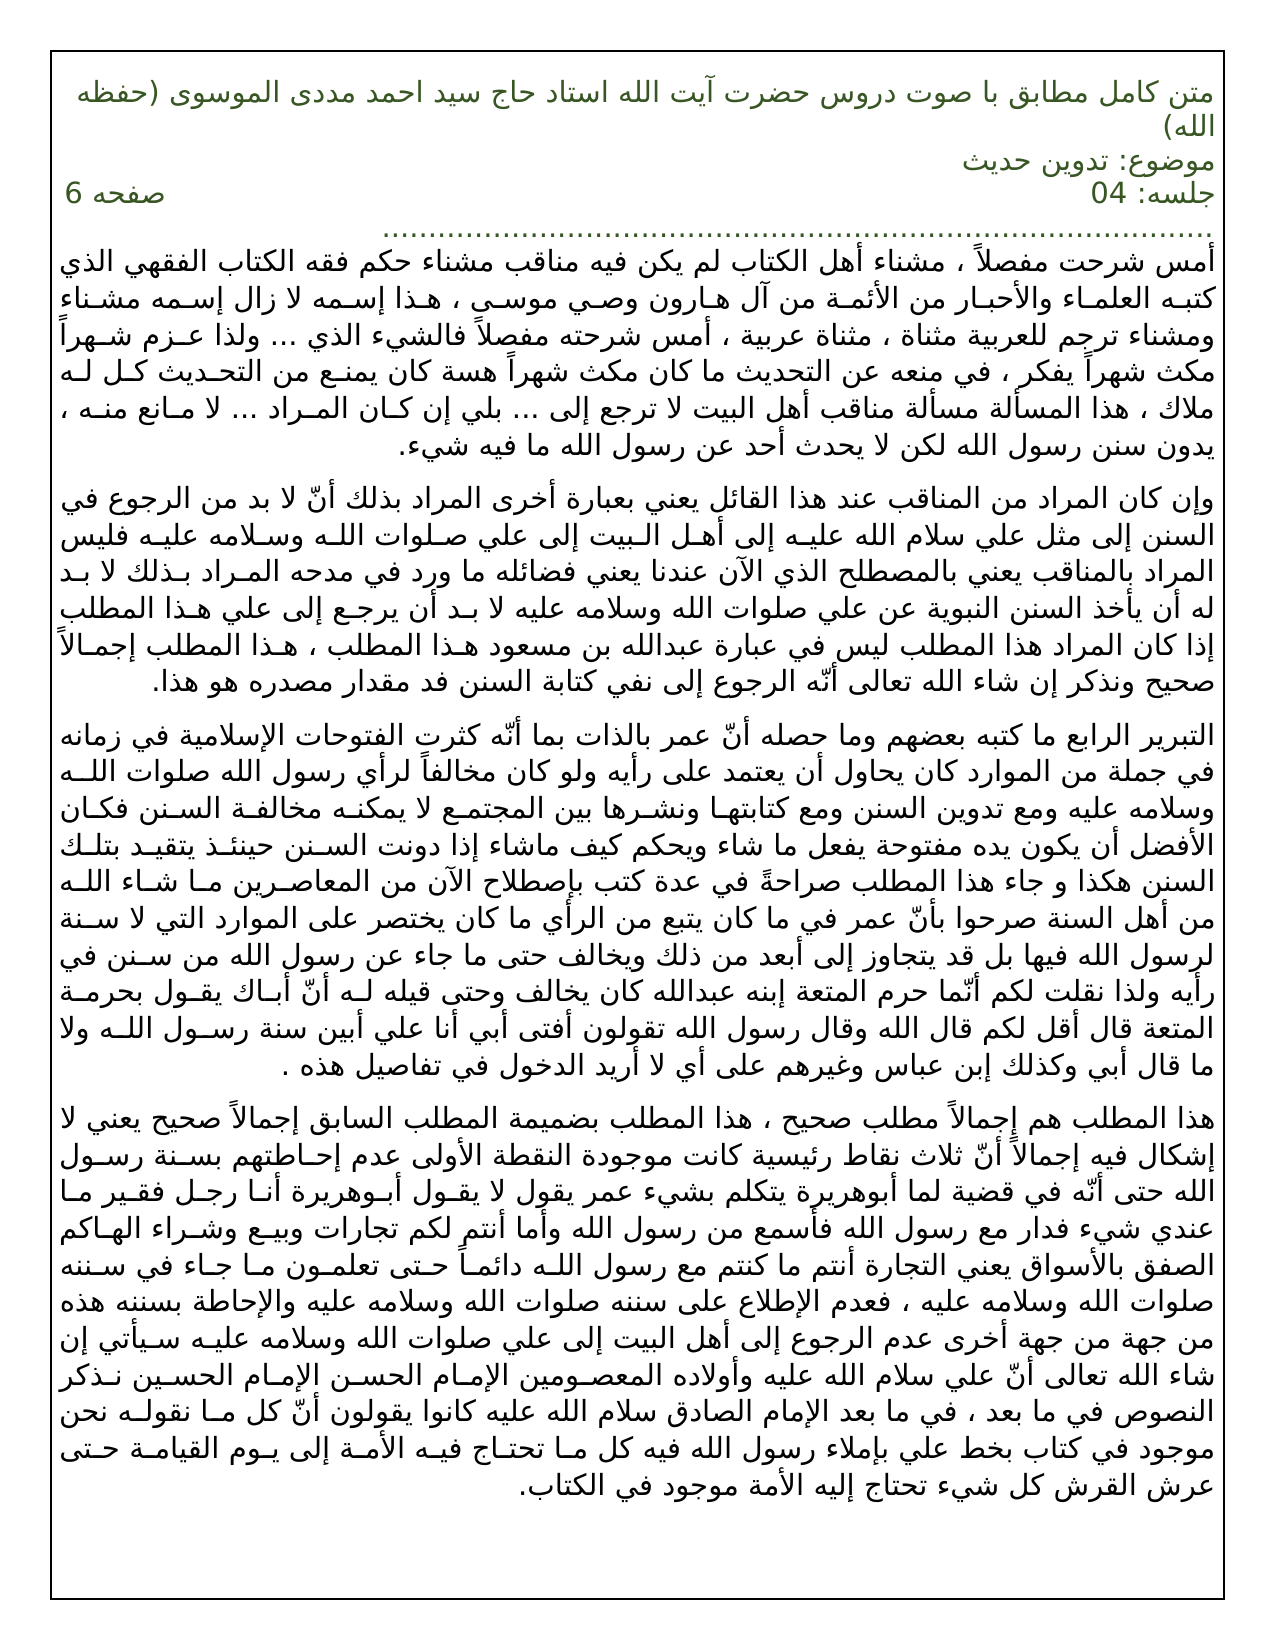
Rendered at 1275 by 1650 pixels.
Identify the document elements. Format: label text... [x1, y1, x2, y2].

text التبرير الرابع ما كتبه بعضهم وما حصله أنّ عمر بالذات بما أنّه كثرت الفتوحات الإسلامية في زمانه في جملة من الموارد كان يحاول أن يعتمد على رأيه ولو كان مخالفاً لرأي رسول الله صلوات الله وسلامه عليه ومع تدوين السنن ومع كتابتها ونشرها بين المجتمع لا يمكنه مخالفة السنن فكان الأفضل أن يكون يده مفتوحة يفعل ما شاء ويحكم كيف ماشاء إذا دونت السنن حينئذ يتقيد بتلك السنن هكذا و جاء هذا المطلب صراحةً في عدة كتب بإصطلاح الآن من المعاصرين ما شاء الله من أهل السنة صرحوا بأنّ عمر في ما كان يتبع من الرأي ما كان يختصر على الموارد التي لا سنة لرسول الله فيها بل قد يتجاوز إلى أبعد من ذلك ويخالف حتى ما جاء عن رسول الله من سنن في رأيه ولذا نقلت لكم أنّما حرم المتعة إبنه عبدالله كان يخالف وحتى قيله له أنّ أباك يقول بحرمة المتعة قال أقل لكم قال الله وقال رسول الله تقولون أفتى أبي أنا علي أبين سنة رسول الله ولا ما قال أبي وكذلك إبن عباس وغيرهم على أي لا أريد الدخول في تفاصيل هذه . [59, 718, 1216, 1082]
text هذا المطلب هم إجمالاً مطلب صحيح ، هذا المطلب بضميمة المطلب السابق إجمالاً صحيح يعني لا إشكال فيه إجمالاً أنّ ثلاث نقاط رئيسية كانت موجودة النقطة الأولى عدم إحاطتهم بسنة رسول الله حتى أنّه في قضية لما أبوهريرة يتكلم بشيء عمر يقول لا يقول أبوهريرة أنا رجل فقير ما عندي شيء فدار مع رسول الله فأسمع من رسول الله وأما أنتم لكم تجارات وبيع وشراء الهاكم الصفق بالأسواق يعني التجارة أنتم ما كنتم مع رسول الله دائماً حتى تعلمون ما جاء في سننه صلوات الله وسلامه عليه ، فعدم الإطلاع على سننه صلوات الله وسلامه عليه والإحاطة بسننه هذه من جهة من جهة أخرى عدم الرجوع إلى أهل البيت إلى علي صلوات الله وسلامه عليه سيأتي إن شاء الله تعالى أنّ علي سلام الله عليه وأولاده المعصومين الإمام الحسن الإمام الحسين نذكر النصوص في ما بعد ، في ما بعد الإمام الصادق سلام الله عليه كانوا يقولون أنّ كل ما نقوله نحن موجود في كتاب بخط علي بإملاء رسول الله فيه كل ما تحتاج فيه الأمة إلى يوم القيامة حتى عرش القرش كل شيء تحتاج إليه الأمة موجود في الكتاب. [59, 1101, 1216, 1502]
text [59, 245, 1216, 462]
text وإن كان المراد من المناقب عند هذا القائل يعني بعبارة أخرى المراد بذلك أنّ لا بد من الرجوع في السنن إلى مثل علي سلام الله عليه إلى أهل البيت إلى علي صلوات الله وسلامه عليه فليس المراد بالمناقب يعني بالمصطلح الذي الآن عندنا يعني فضائله ما ورد في مدحه المراد بذلك لا بد له أن يأخذ السنن النبوية عن علي صلوات الله وسلامه عليه لا بد أن يرجع إلى علي هذا المطلب إذا كان المراد هذا المطلب ليس في عبارة عبدالله بن مسعود هذا المطلب ، هذا المطلب إجمالاً صحيح ونذكر إن شاء الله تعالى أنّه الرجوع إلى نفي كتابة السنن فد مقدار مصدره هو هذا. [59, 481, 1216, 699]
